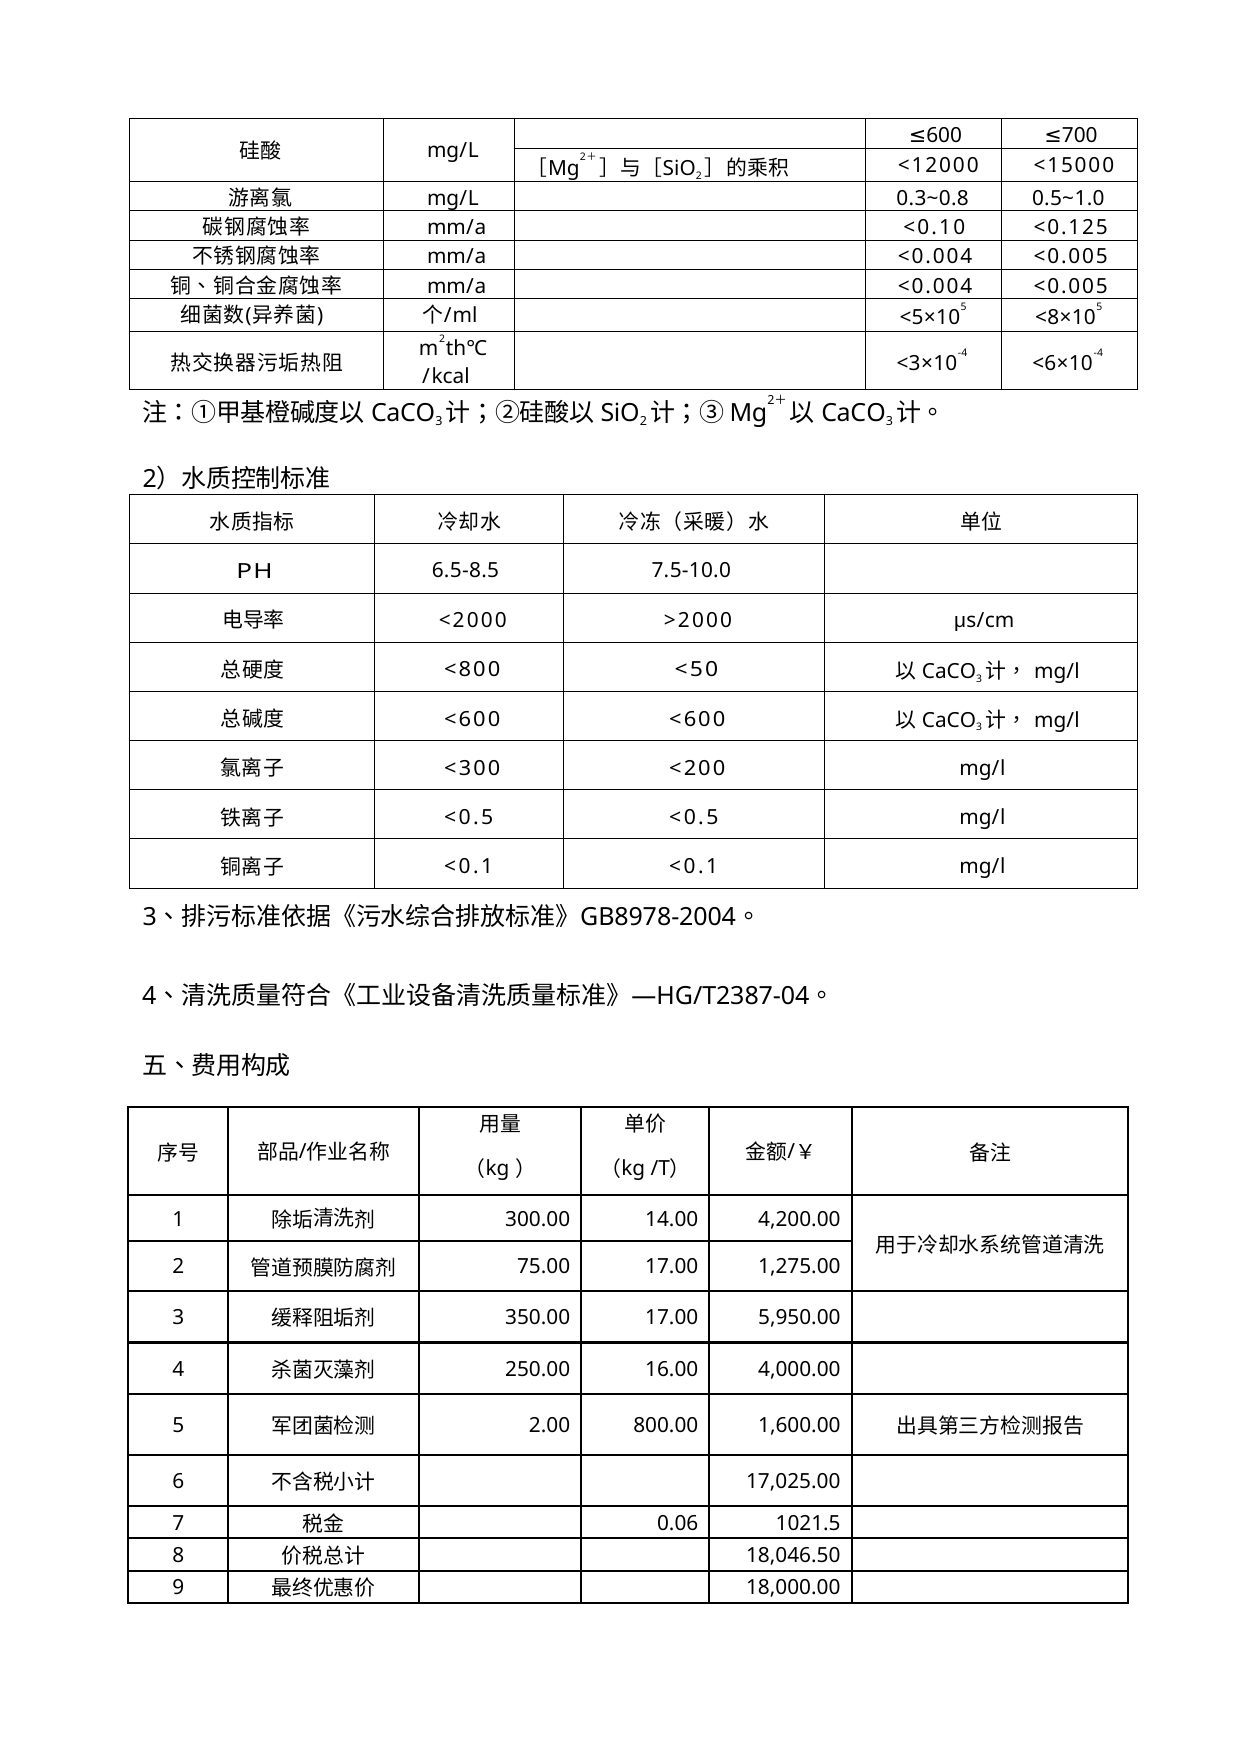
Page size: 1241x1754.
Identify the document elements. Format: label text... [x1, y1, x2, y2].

table_cell μs/cm [825, 594, 1137, 642]
table_cell 2.00 [420, 1395, 580, 1453]
table_cell [582, 1572, 708, 1602]
table_cell 以 CaCO3 计， mg/l [825, 692, 1137, 740]
table_cell <15000 [1002, 149, 1137, 181]
table_cell mg/l [825, 741, 1137, 789]
table_cell [825, 544, 1137, 592]
table_cell 17.00 [582, 1292, 708, 1341]
table_cell 7.5-10.0 [564, 544, 824, 592]
table_header 序号 [129, 1108, 227, 1194]
table_cell 0.3~0.8 [866, 182, 1001, 210]
table_cell 18,000.00 [710, 1572, 851, 1602]
table_header [515, 119, 865, 148]
table_cell 16.00 [582, 1344, 708, 1393]
table_cell 17.00 [582, 1242, 708, 1290]
table_cell mg/L [384, 182, 514, 210]
table_cell 4,200.00 [710, 1196, 851, 1240]
table_cell <3×10-4 [866, 332, 1001, 389]
table_cell 税金 [229, 1507, 418, 1537]
table_cell 1 [129, 1196, 227, 1240]
table_cell 电导率 [130, 594, 374, 642]
table_cell mg/l [825, 790, 1137, 838]
text 五、费用构成 [142, 1050, 1141, 1080]
table_cell [515, 241, 865, 269]
table_header ≤700 [1002, 119, 1137, 148]
table_cell 铁离子 [130, 790, 374, 838]
table_cell 1,275.00 [710, 1242, 851, 1290]
table_cell <6×10-4 [1002, 332, 1137, 389]
table_cell 氯离子 [130, 741, 374, 789]
table_cell [515, 332, 865, 389]
table_header 水质指标 [130, 495, 374, 543]
table_cell 5,950.00 [710, 1292, 851, 1341]
table_cell 铜离子 [130, 839, 374, 888]
table_cell 最终优惠价 [229, 1572, 418, 1602]
table_cell （kg /T） [582, 1138, 708, 1194]
table_cell <0.10 [866, 211, 1001, 240]
table_cell [853, 1456, 1127, 1505]
table_cell 游离氯 [130, 182, 383, 210]
table_cell m2th℃ /kcal [384, 332, 514, 389]
table_cell <12000 [866, 149, 1001, 181]
table_cell 9 [129, 1572, 227, 1602]
table_header ≤600 [866, 119, 1001, 148]
table_cell 出具第三方检测报告 [853, 1395, 1127, 1453]
table_cell 总碱度 [130, 692, 374, 740]
table_header 单位 [825, 495, 1137, 543]
table_cell 250.00 [420, 1344, 580, 1393]
table_cell [515, 270, 865, 298]
table_cell <5×105 [866, 299, 1001, 331]
table_header 备注 [853, 1108, 1127, 1194]
table_cell 300.00 [420, 1196, 580, 1240]
table_cell <0.125 [1002, 211, 1137, 240]
text 2）水质控制标准 [142, 463, 1141, 493]
table_cell 3 [129, 1292, 227, 1341]
table_cell [515, 182, 865, 210]
table_cell <600 [375, 692, 563, 740]
table_cell 杀菌灭藻剂 [229, 1344, 418, 1393]
table_cell 2 [129, 1242, 227, 1290]
table_cell 4 [129, 1344, 227, 1393]
table_cell 75.00 [420, 1242, 580, 1290]
table_cell <600 [564, 692, 824, 740]
table_cell [420, 1456, 580, 1505]
table_cell <800 [375, 643, 563, 691]
text 3、排污标准依据《污水综合排放标准》GB8978-2004。 [142, 900, 1141, 931]
table_cell [582, 1456, 708, 1505]
table_cell 铜、铜合金腐蚀率 [130, 270, 383, 298]
table_header mg/L [384, 119, 514, 181]
table_cell 7 [129, 1507, 227, 1537]
table_cell 碳钢腐蚀率 [130, 211, 383, 240]
table_cell [853, 1572, 1127, 1602]
table_cell 0.06 [582, 1507, 708, 1537]
table_cell [515, 211, 865, 240]
table_cell <0.5 [564, 790, 824, 838]
table_cell [853, 1292, 1127, 1341]
table_cell （kg ） [420, 1138, 580, 1194]
table_cell >2000 [564, 594, 824, 642]
table_cell <0.004 [866, 241, 1001, 269]
table_cell 细菌数(异养菌) [130, 299, 383, 331]
text 注：①甲基橙碱度以 CaCO3 计；②硅酸以 SiO2 计；③Mg2＋ 以 CaCO3 计。 [142, 391, 1141, 429]
table_header 部品/作业名称 [229, 1108, 418, 1194]
table_header 用量 [420, 1108, 580, 1138]
table_cell [582, 1539, 708, 1569]
table_cell 5 [129, 1395, 227, 1453]
table_cell 1,600.00 [710, 1395, 851, 1453]
table_cell <0.005 [1002, 241, 1137, 269]
table_cell <50 [564, 643, 824, 691]
table_cell 6.5-8.5 [375, 544, 563, 592]
table_cell 18,046.50 [710, 1539, 851, 1569]
table_cell [853, 1507, 1127, 1537]
table_header 冷却水 [375, 495, 563, 543]
table_cell 管道预膜防腐剂 [229, 1242, 418, 1290]
table_header 单价 [582, 1108, 708, 1138]
table_cell 以 CaCO3 计， mg/l [825, 643, 1137, 691]
table_cell 个/ml [384, 299, 514, 331]
table_cell <200 [564, 741, 824, 789]
table_cell 6 [129, 1456, 227, 1505]
table_cell [420, 1572, 580, 1602]
table_cell mm/a [384, 270, 514, 298]
text 4、清洗质量符合《工业设备清洗质量标准》—HG/T2387-04。 [142, 980, 1141, 1011]
table_cell 不含税小计 [229, 1456, 418, 1505]
table_header 硅酸 [130, 119, 383, 181]
table_cell <0.1 [375, 839, 563, 888]
table_cell 军团菌检测 [229, 1395, 418, 1453]
table_cell 用于冷却水系统管道清洗 [853, 1196, 1127, 1290]
table_cell 缓释阻垢剂 [229, 1292, 418, 1341]
table_cell 不锈钢腐蚀率 [130, 241, 383, 269]
table_cell 热交换器污垢热阻 [130, 332, 383, 389]
table_cell 800.00 [582, 1395, 708, 1453]
table_cell 1021.5 [710, 1507, 851, 1537]
table_cell [420, 1507, 580, 1537]
table_cell 除垢清洗剂 [229, 1196, 418, 1240]
table_cell mm/a [384, 211, 514, 240]
table_cell 总硬度 [130, 643, 374, 691]
table_cell 17,025.00 [710, 1456, 851, 1505]
table_cell <0.004 [866, 270, 1001, 298]
table_cell <0.5 [375, 790, 563, 838]
table_cell 价税总计 [229, 1539, 418, 1569]
table_cell <8×105 [1002, 299, 1137, 331]
table_cell <0.1 [564, 839, 824, 888]
table_cell PH [130, 544, 374, 592]
table_cell 14.00 [582, 1196, 708, 1240]
table_cell [853, 1344, 1127, 1393]
table_cell 350.00 [420, 1292, 580, 1341]
table_cell <300 [375, 741, 563, 789]
table_header 冷冻（采暖）水 [564, 495, 824, 543]
table_cell <0.005 [1002, 270, 1137, 298]
table_cell [420, 1539, 580, 1569]
table_header 金额/￥ [710, 1108, 851, 1194]
table_cell mg/l [825, 839, 1137, 888]
table_cell [853, 1539, 1127, 1569]
table_cell <2000 [375, 594, 563, 642]
table_cell ［Mg2＋ ］与［SiO2 ］的乘积 [515, 149, 865, 181]
table_cell 4,000.00 [710, 1344, 851, 1393]
table_cell mm/a [384, 241, 514, 269]
table_cell 8 [129, 1539, 227, 1569]
table_cell 0.5~1.0 [1002, 182, 1137, 210]
table_cell [515, 299, 865, 331]
